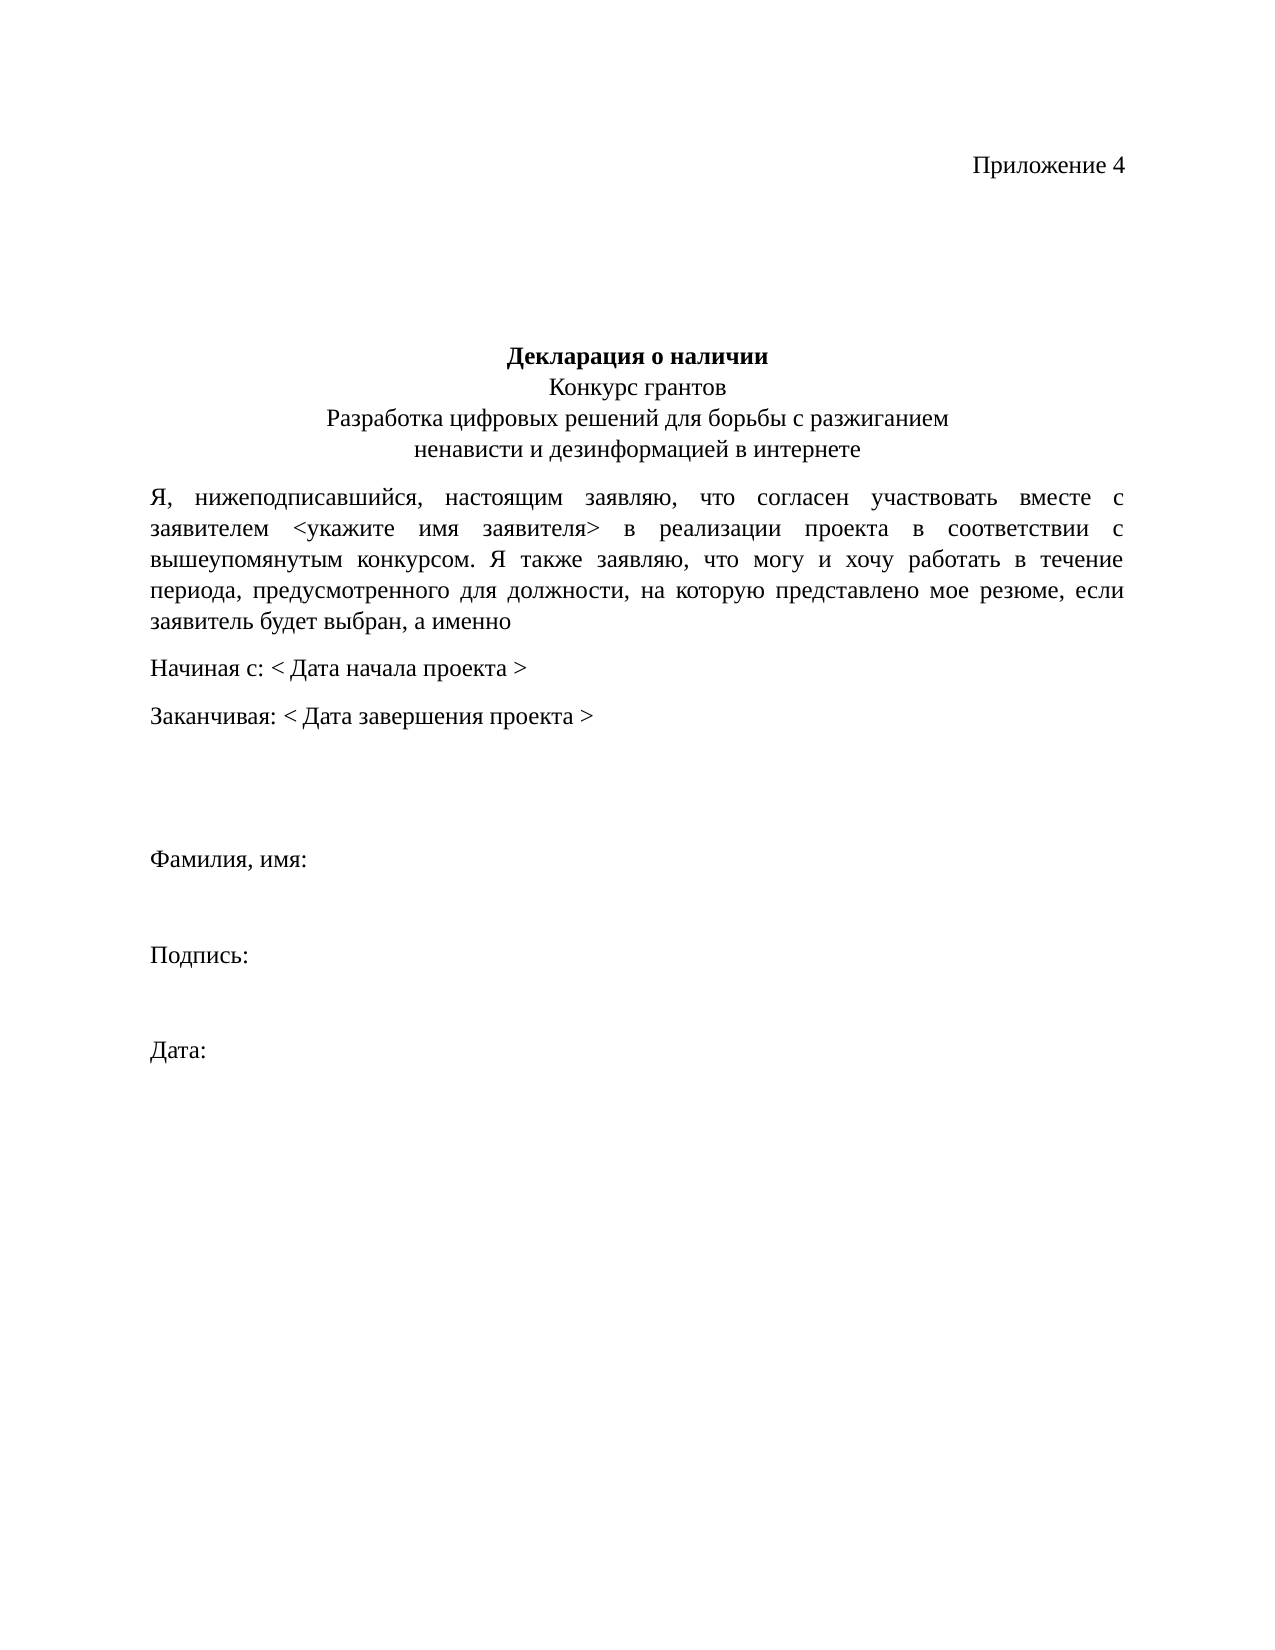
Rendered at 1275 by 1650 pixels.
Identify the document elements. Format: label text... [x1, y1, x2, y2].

text Начиная с: < Дата начала проекта > [150, 653, 1125, 682]
text Дата: [150, 1035, 1125, 1064]
text Подпись: [150, 940, 1125, 968]
text Фамилия, имя: [150, 844, 1125, 873]
text Декларация о наличии [150, 341, 1125, 369]
text Я, нижеподписавшийся, настоящим заявляю, что согласен участвовать вместе с заявителем <укажите имя заявителя> в реализации проекта в соответствии с вышеупомянутым конкурсом. Я также заявляю, что могу и хочу работать в течение периода, предусмотренного для должности, на которую представлено мое резюме, если заявитель будет выбран, а именно [150, 482, 1125, 634]
text Приложение 4 [150, 150, 1125, 179]
text Конкурс грантов [150, 372, 1125, 401]
text Заканчивая: < Дата завершения проекта > [150, 701, 1125, 730]
text ненависти и дезинформацией в интернете [150, 434, 1125, 463]
text Разработка цифровых решений для борьбы с разжиганием [150, 403, 1125, 432]
